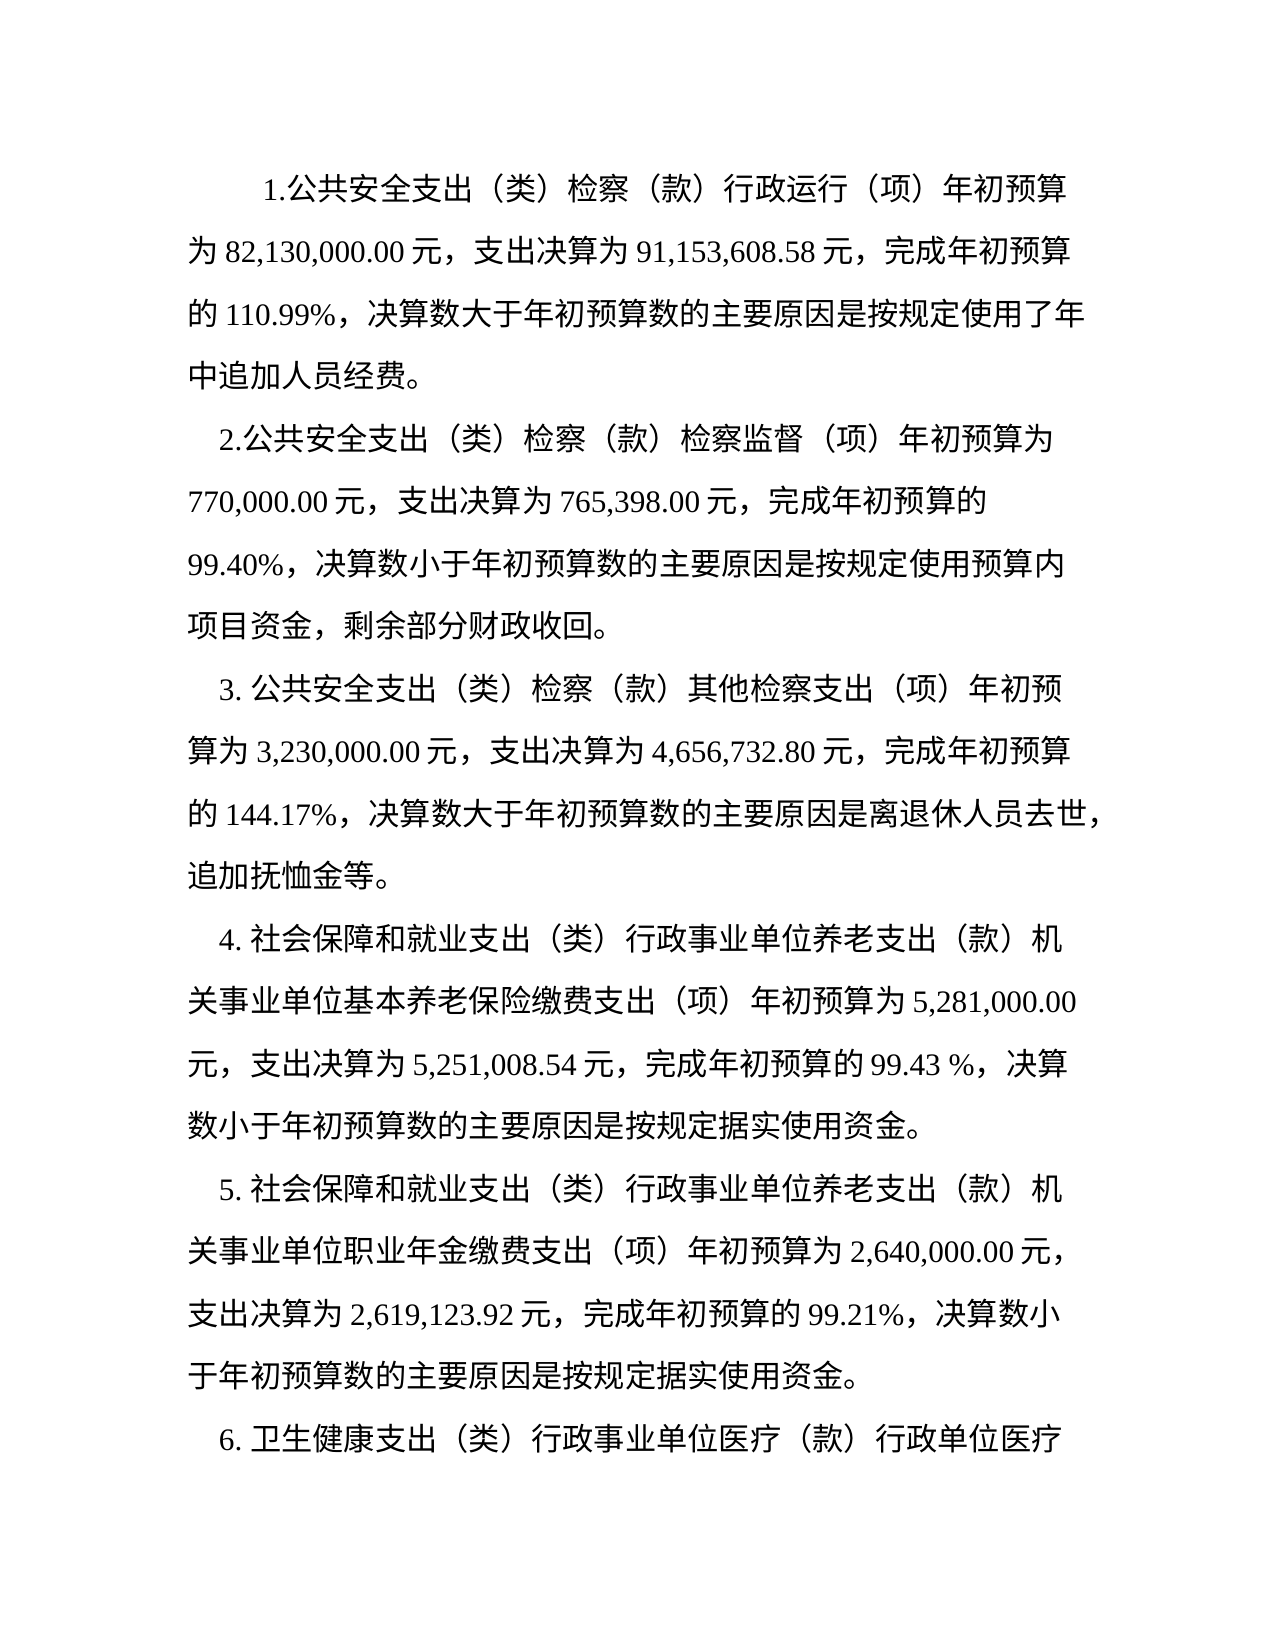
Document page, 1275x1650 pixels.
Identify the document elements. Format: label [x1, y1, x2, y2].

text [187, 150, 1087, 1462]
